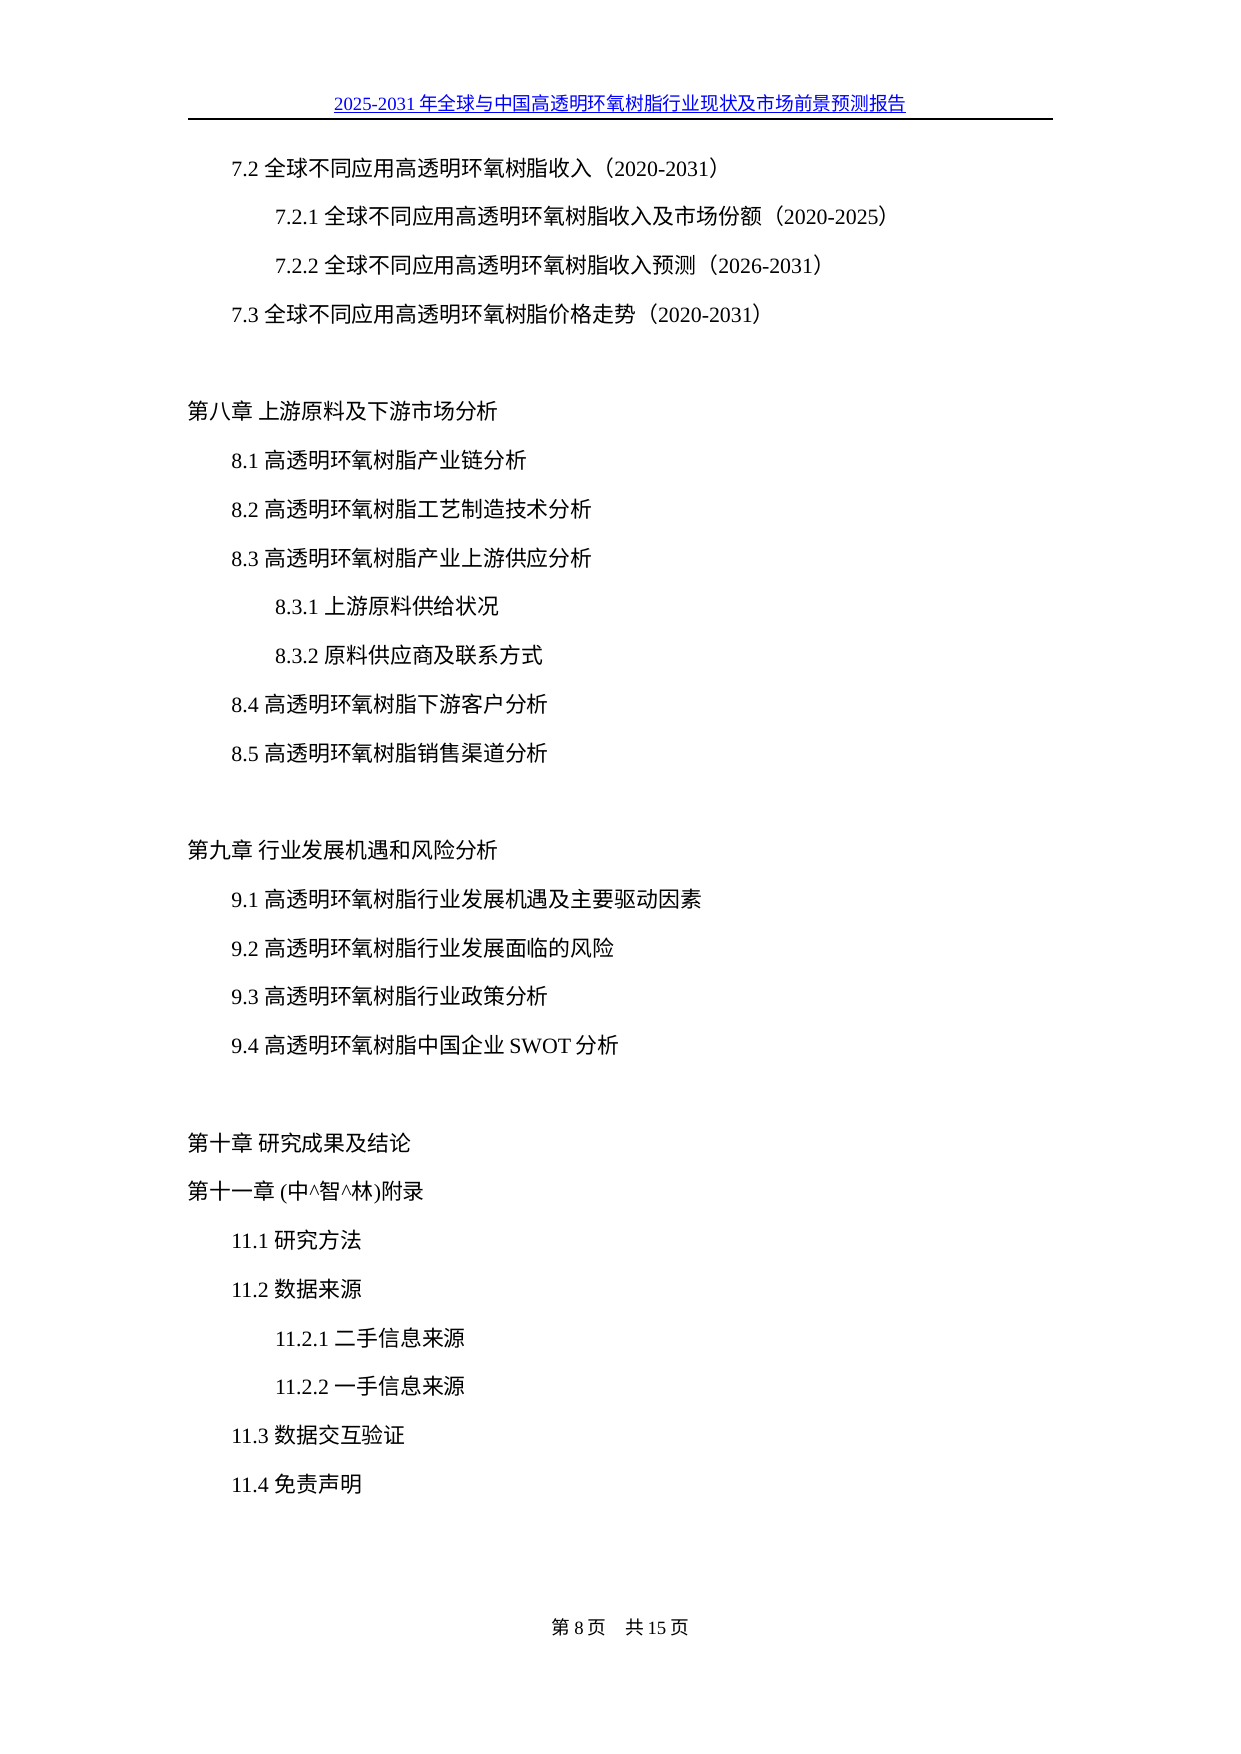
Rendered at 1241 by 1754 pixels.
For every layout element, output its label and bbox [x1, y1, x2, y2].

text [187, 150, 1053, 1499]
